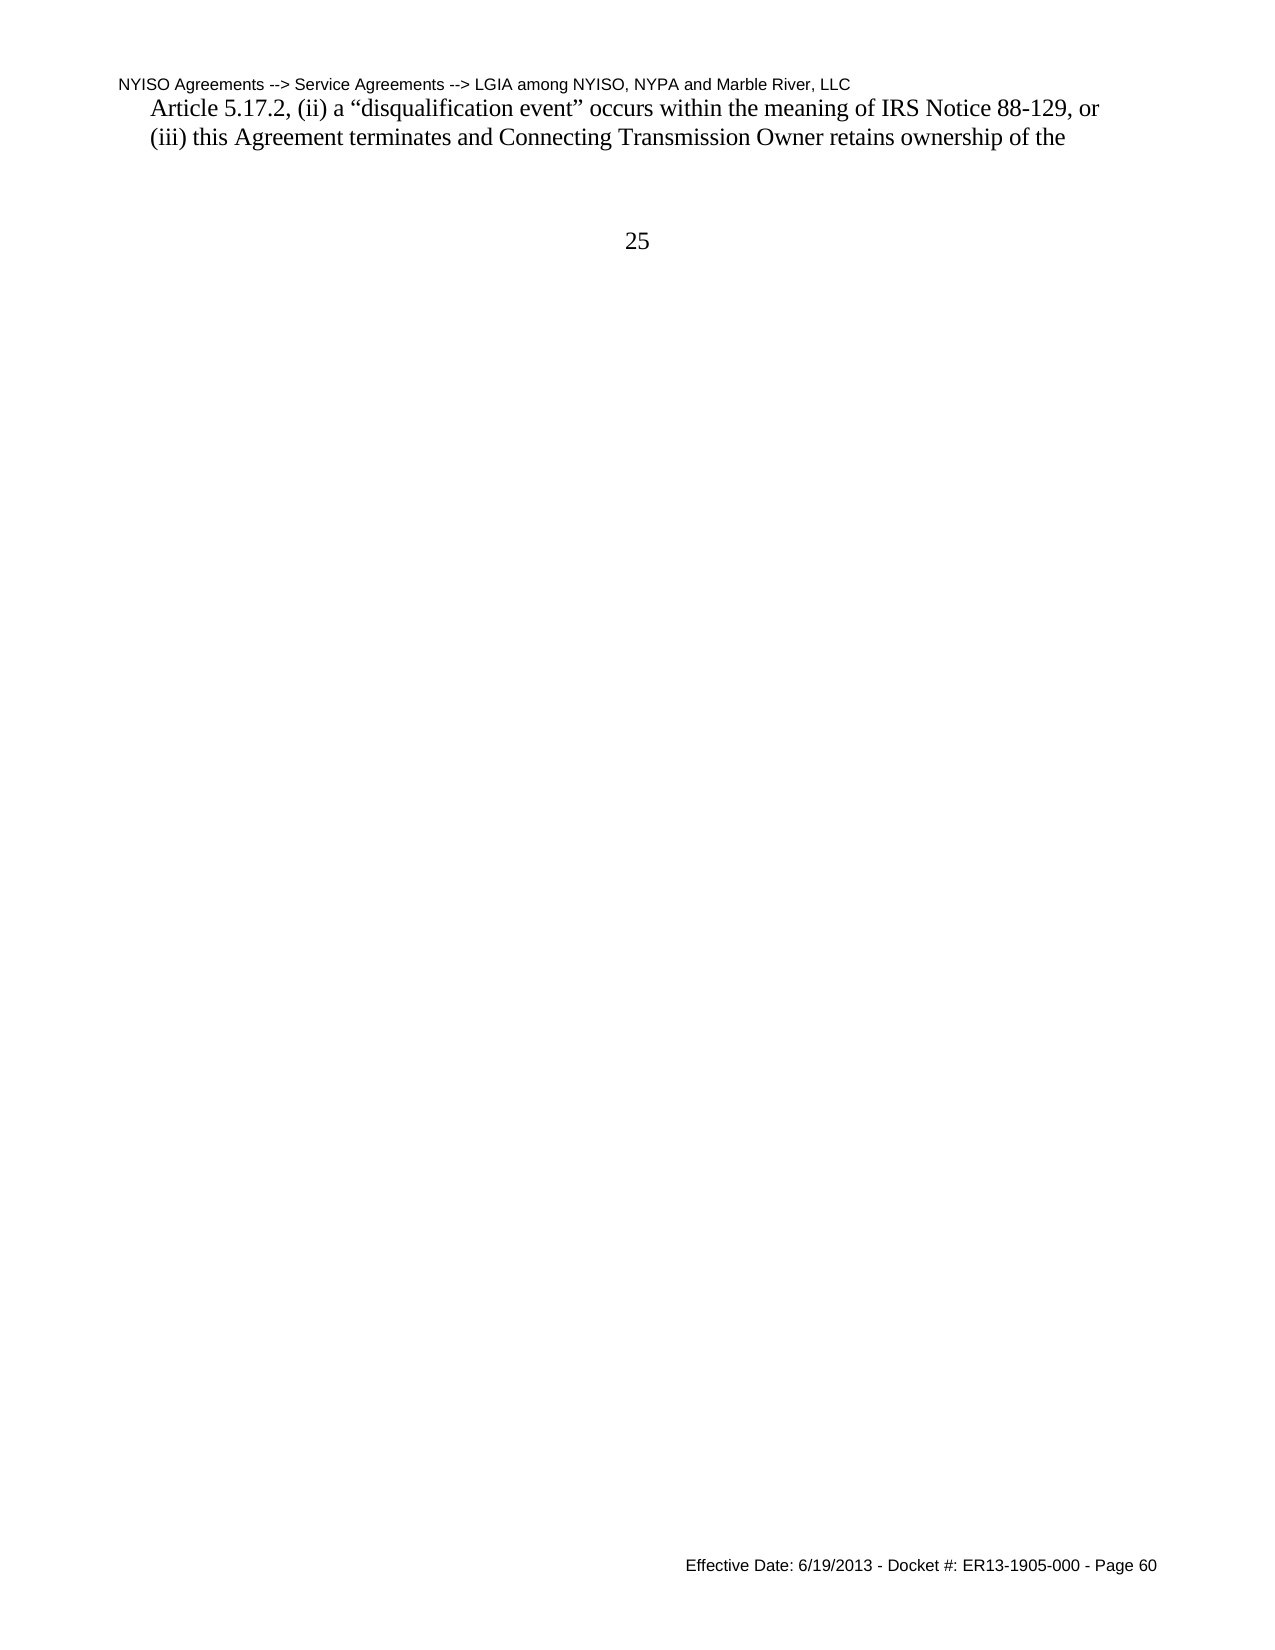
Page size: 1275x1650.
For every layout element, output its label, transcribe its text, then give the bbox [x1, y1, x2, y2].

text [150, 94, 1139, 151]
text 25 [625, 227, 1275, 255]
